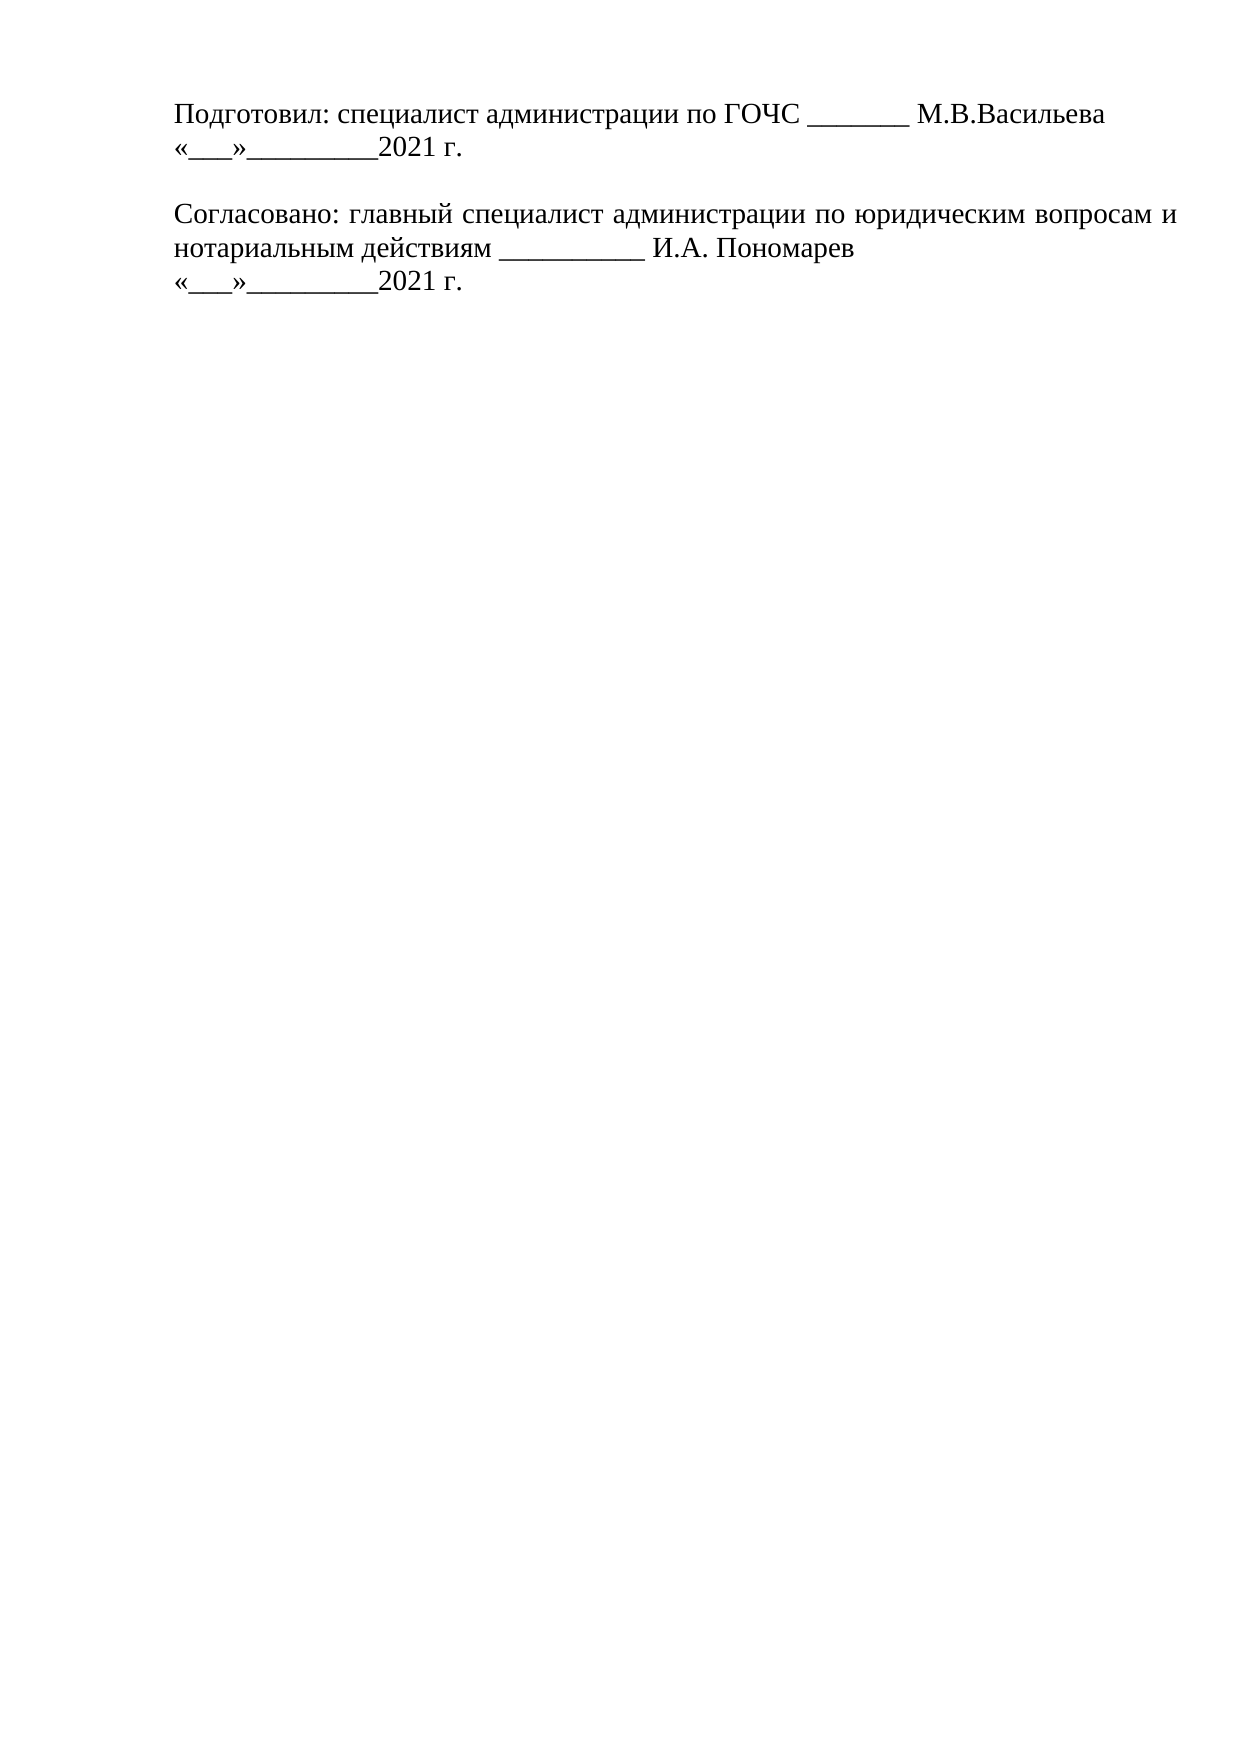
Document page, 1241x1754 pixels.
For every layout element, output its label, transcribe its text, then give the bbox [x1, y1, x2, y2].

list «___»_________2021 г. [174, 129, 1178, 163]
list Подготовил: специалист администрации по ГОЧС _______ М.В.Васильева [174, 96, 1178, 129]
list Согласовано: главный специалист администрации по юридическим вопросам и нотариальным действиям __________ И.А. Пономарев [174, 196, 1178, 263]
list «___»_________2021 г. [174, 263, 1178, 297]
